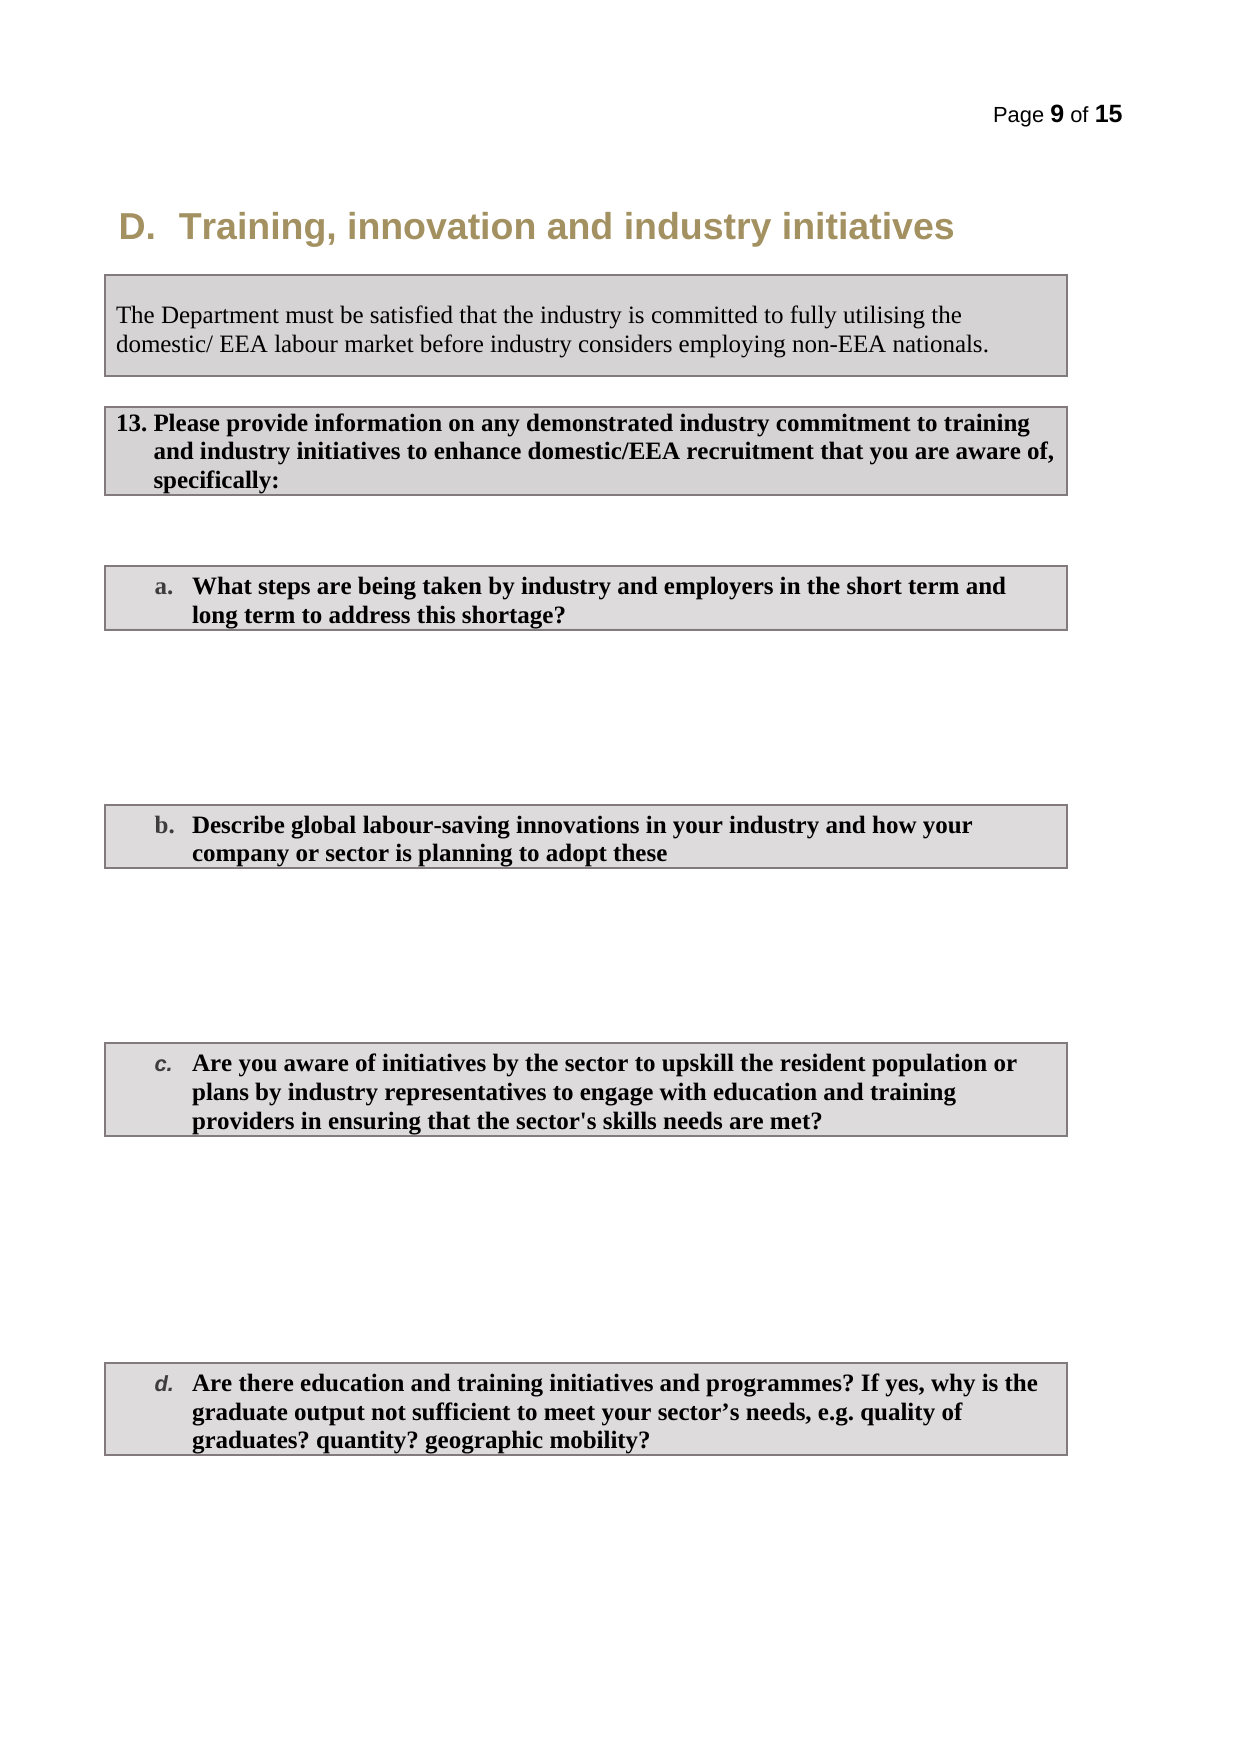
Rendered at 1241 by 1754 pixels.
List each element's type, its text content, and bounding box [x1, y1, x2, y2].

table_header Please provide information on any demonstrated industry commitment to training and industry initiatives to enhance domestic/EEA recruitment that you are aware of, specifically: [106, 408, 1066, 494]
table_header Describe global labour-saving innovations in your industry and how your company or sector is planning to adopt these [106, 806, 1066, 867]
table_header Are you aware of initiatives by the sector to upskill the resident population or plans by industry representatives to engage with education and training providers in ensuring that the sector's skills needs are met? [106, 1044, 1066, 1135]
table_header Are there education and training initiatives and programmes? If yes, why is the graduate output not sufficient to meet your sector’s needs, e.g. quality of graduates? quantity? geographic mobility? [106, 1364, 1066, 1454]
table_header What steps are being taken by industry and employers in the short term and long term to address this shortage? [106, 567, 1066, 628]
title Training, innovation and industry initiatives [118, 203, 1122, 248]
table_header The Department must be satisfied that the industry is committed to fully utilising the domestic/ EEA labour market before industry considers employing non-EEA nationals. [106, 276, 1066, 375]
